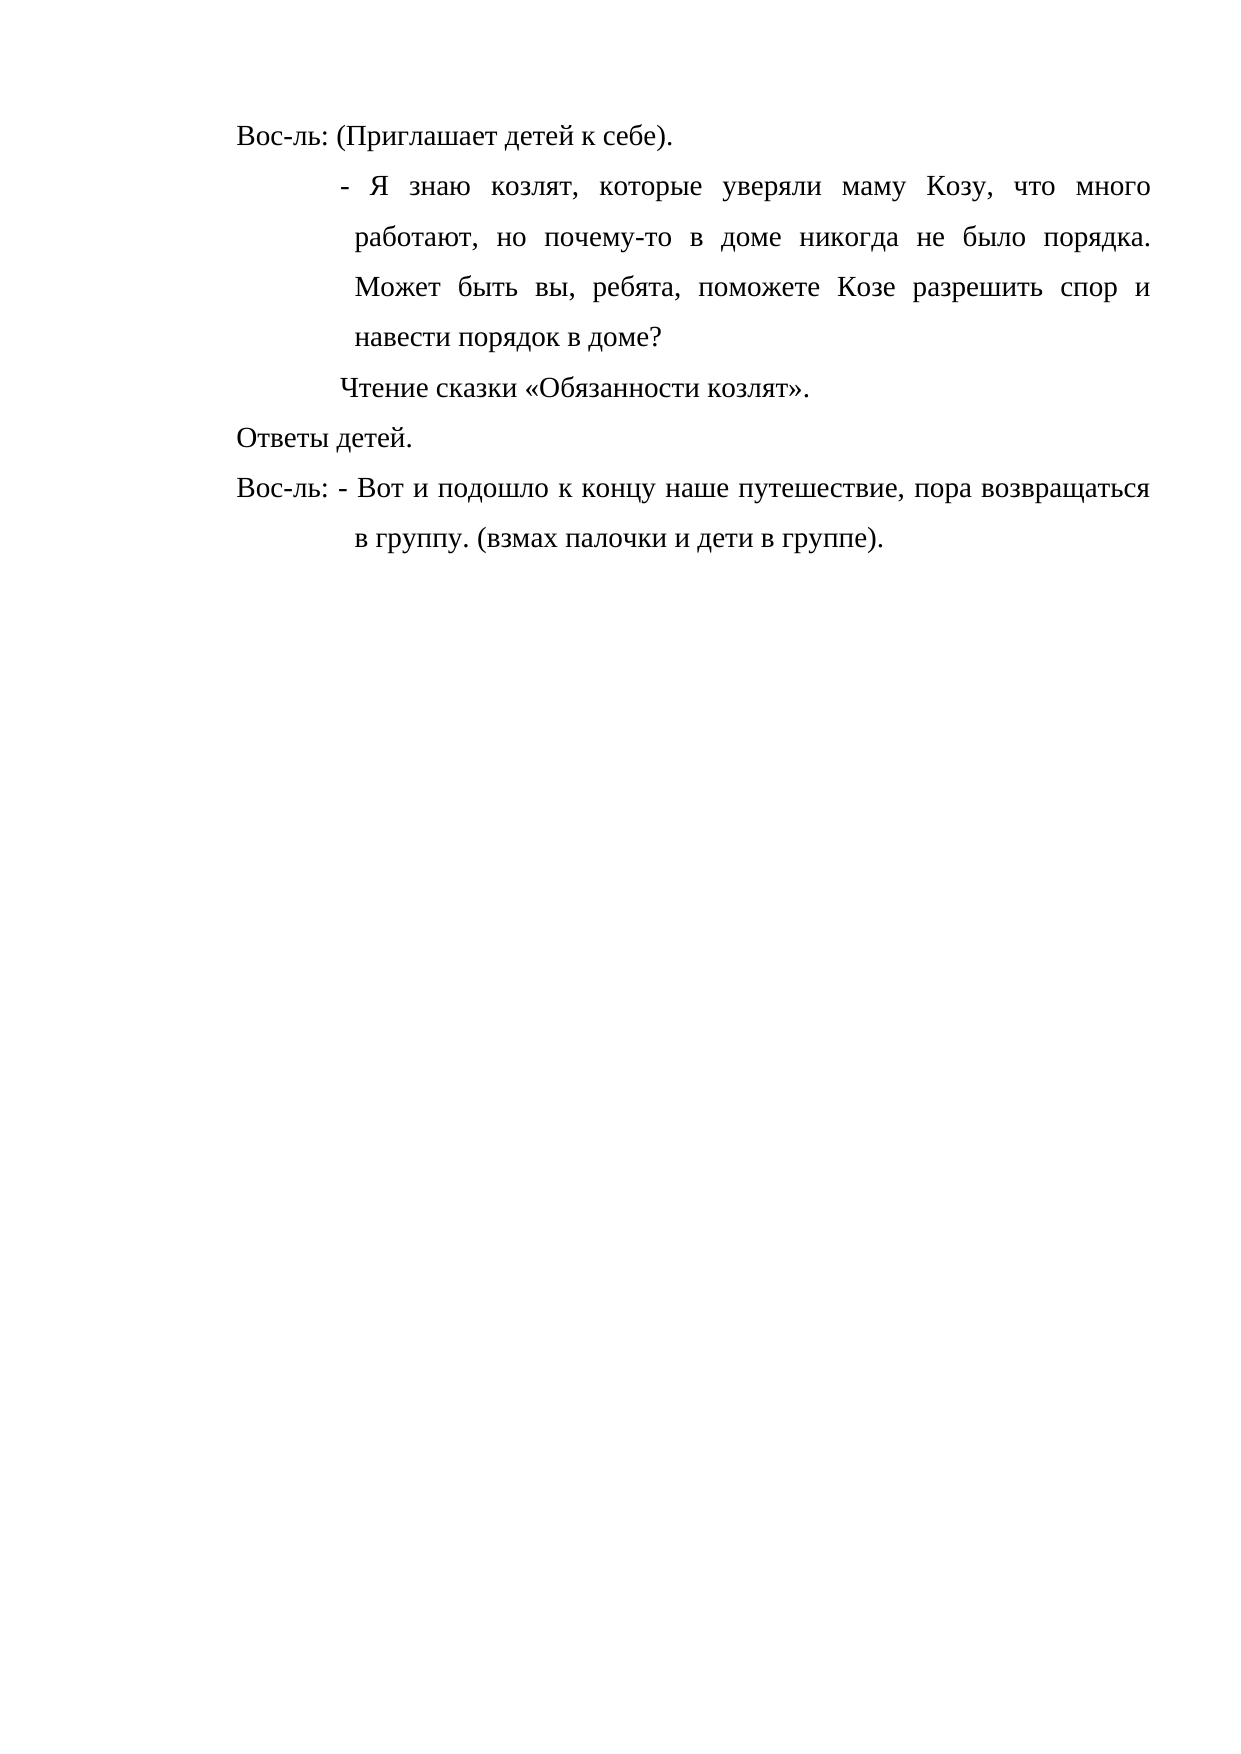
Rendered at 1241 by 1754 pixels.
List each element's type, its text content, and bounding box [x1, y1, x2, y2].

text Вос-ль: - Вот и подошло к концу наше путешествие, пора возвращаться в группу. (взмах палочки и дети в группе). [236, 470, 1152, 554]
text Чтение сказки «Обязанности козлят». [340, 370, 1152, 403]
text Вос-ль: (Приглашает детей к себе). [236, 118, 1152, 152]
text - Я знаю козлят, которые уверяли маму Козу, что много работают, но почему-то в доме никогда не было порядка. Может быть вы, ребята, поможете Козе разрешить спор и навести порядок в доме? [340, 168, 1152, 353]
text Ответы детей. [236, 420, 1152, 453]
